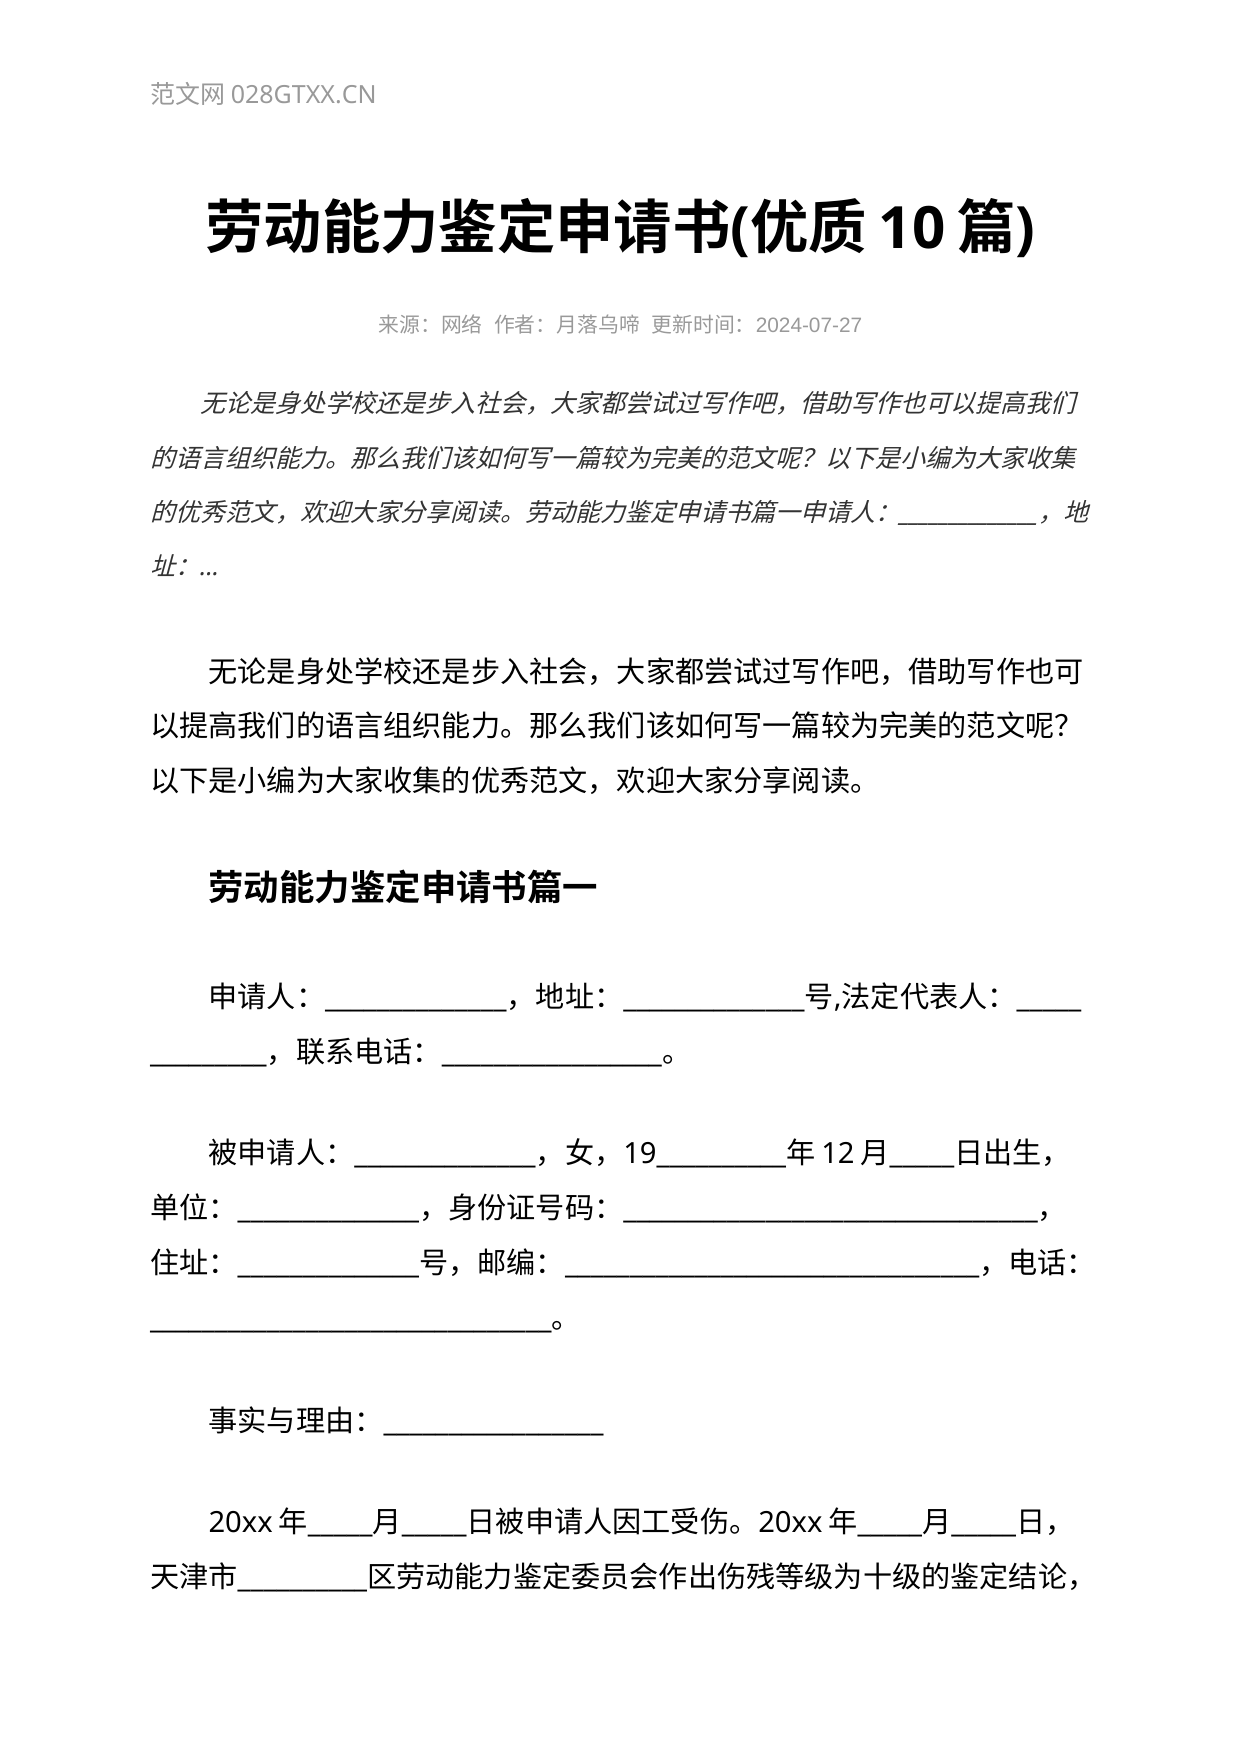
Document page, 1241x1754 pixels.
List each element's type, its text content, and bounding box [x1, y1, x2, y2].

text 申请人：______________，地址：______________号,法定代表人：______________，联系电话：_________________。 [150, 973, 1090, 1071]
text 事实与理由：_________________ [150, 1397, 1090, 1439]
text 被申请人：______________，女，19__________年12月_____日出生，单位：______________，身份证号码：________________________________，住址：______________号，邮编：________________________________，电话：_______________________________。 [150, 1130, 1090, 1337]
subtitle 劳动能力鉴定申请书(优质10篇) [150, 181, 1090, 266]
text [150, 1499, 1090, 1596]
text 无论是身处学校还是步入社会，大家都尝试过写作吧，借助写作也可以提高我们的语言组织能力。那么我们该如何写一篇较为完美的范文呢？以下是小编为大家收集的优秀范文，欢迎大家分享阅读。劳动能力鉴定申请书篇一申请人：______________，地址：... [150, 384, 1090, 583]
text 无论是身处学校还是步入社会，大家都尝试过写作吧，借助写作也可以提高我们的语言组织能力。那么我们该如何写一篇较为完美的范文呢？以下是小编为大家收集的优秀范文，欢迎大家分享阅读。 [150, 648, 1090, 800]
text 来源：网络 作者：月落乌啼 更新时间：2024-07-27 [150, 313, 1090, 337]
text 劳动能力鉴定申请书篇一 [150, 860, 1090, 911]
